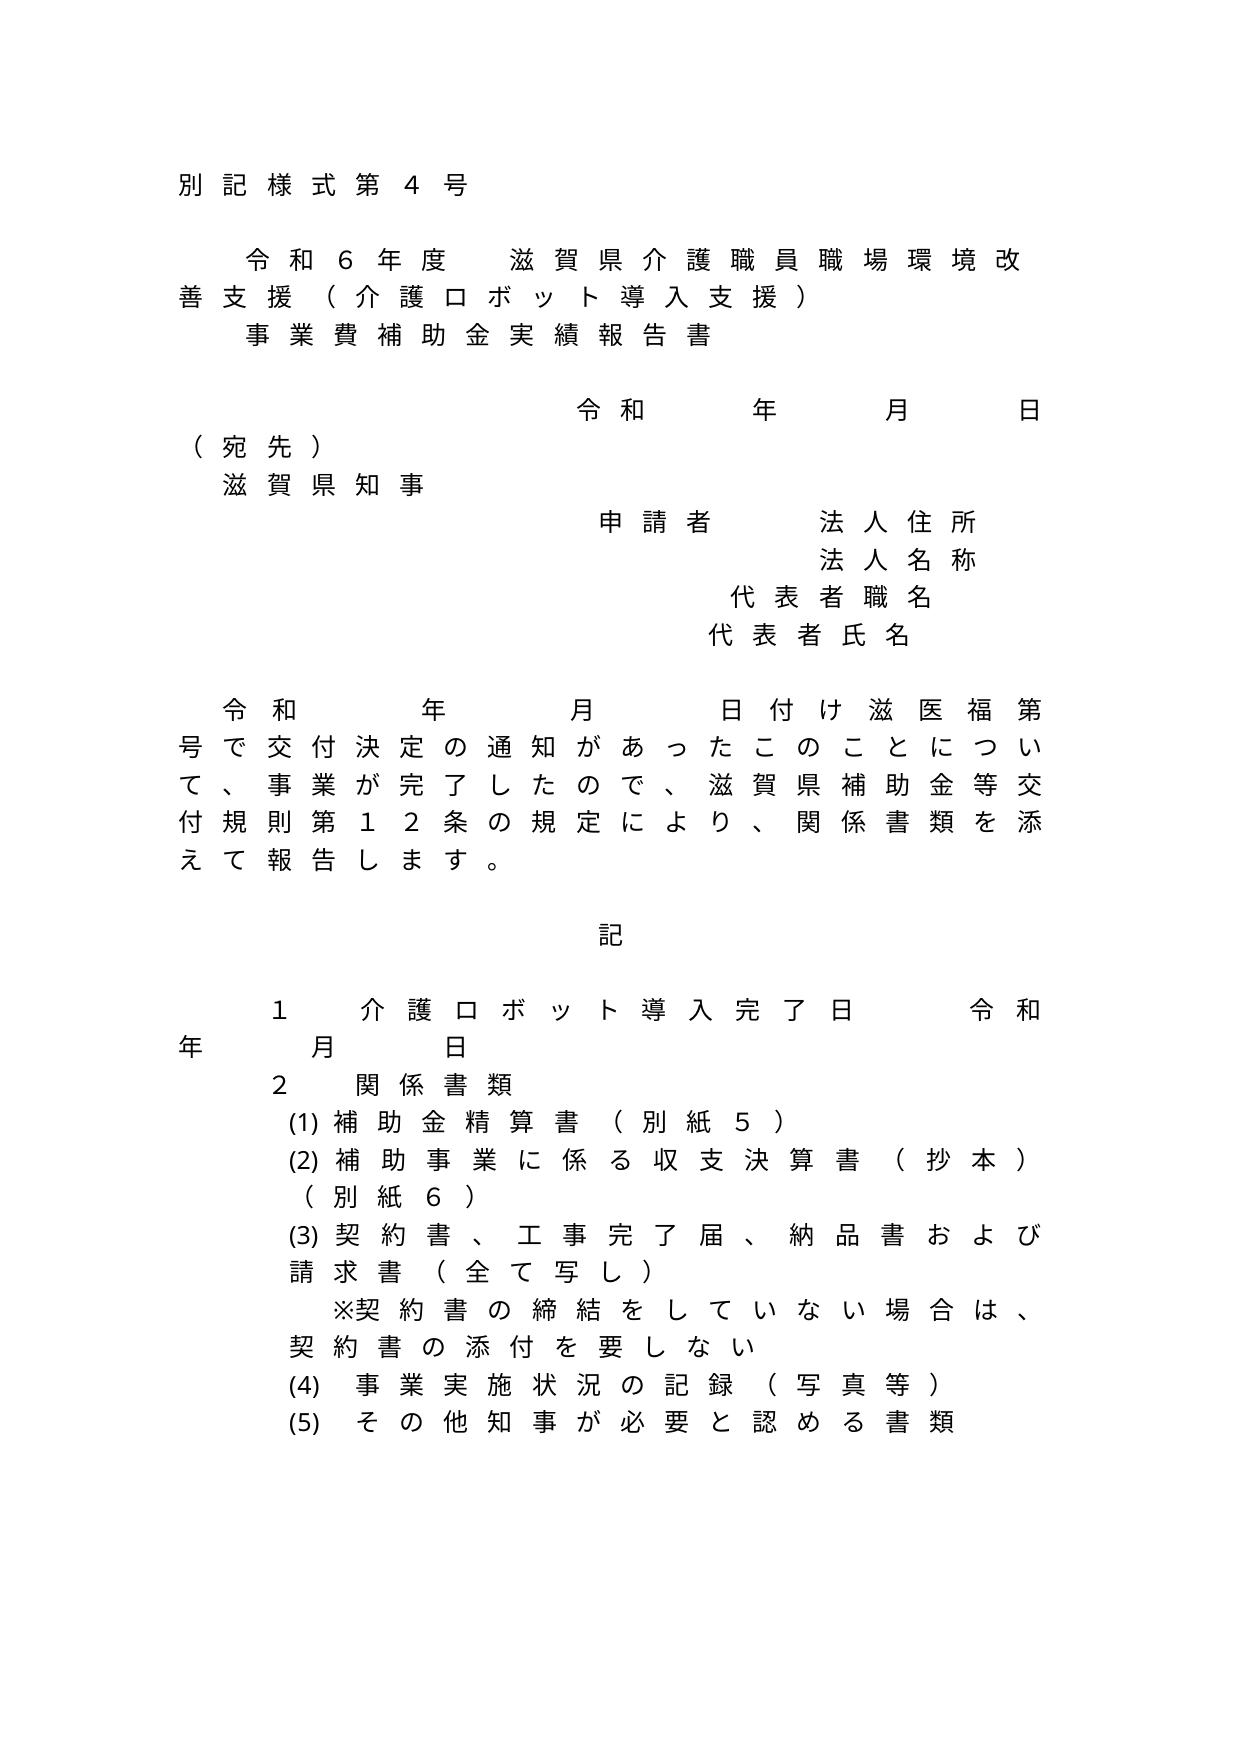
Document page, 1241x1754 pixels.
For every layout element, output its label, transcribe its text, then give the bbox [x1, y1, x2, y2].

text 令和 年 月 日 [178, 389, 1062, 427]
text 申請者 法人住所 [178, 502, 1062, 539]
text (3) 契約書、工事完了届、納品書および請求書（全て写し） [267, 1214, 1062, 1289]
text 代表者職名 [178, 577, 1062, 614]
text 事業費補助金実績報告書 [178, 314, 1062, 352]
text 令和６年度 滋賀県介護職員職場環境改善支援（介護ロボット導入支援） [178, 239, 1062, 314]
text 代表者氏名 [178, 614, 1062, 652]
text １ 介護ロボット導入完了日 令和 年 月 日 [178, 989, 1062, 1064]
text ２ 関係書類 [178, 1064, 1062, 1102]
text (5) その他知事が必要と認める書類 [267, 1402, 1062, 1439]
text (2) 補助事業に係る収支決算書（抄本）（別紙６） [267, 1139, 1062, 1214]
text 別記様式第４号 [178, 164, 1062, 202]
text ※契約書の締結をしていない場合は、契約書の添付を要しない [267, 1289, 1062, 1364]
text 令和 年 月 日付け滋医福第 号で交付決定の通知があったこのことについて、事業が完了したので、滋賀県補助金等交付規則第１２条の規定により、関係書類を添えて報告します。 [178, 689, 1062, 877]
text 滋賀県知事 [178, 464, 1062, 502]
text 記 [178, 914, 1062, 952]
text （宛先） [178, 427, 1062, 464]
text (4) 事業実施状況の記録（写真等） [267, 1364, 1062, 1402]
text 法人名称 [178, 539, 1062, 577]
text (1) 補助金精算書（別紙５） [267, 1102, 1062, 1139]
